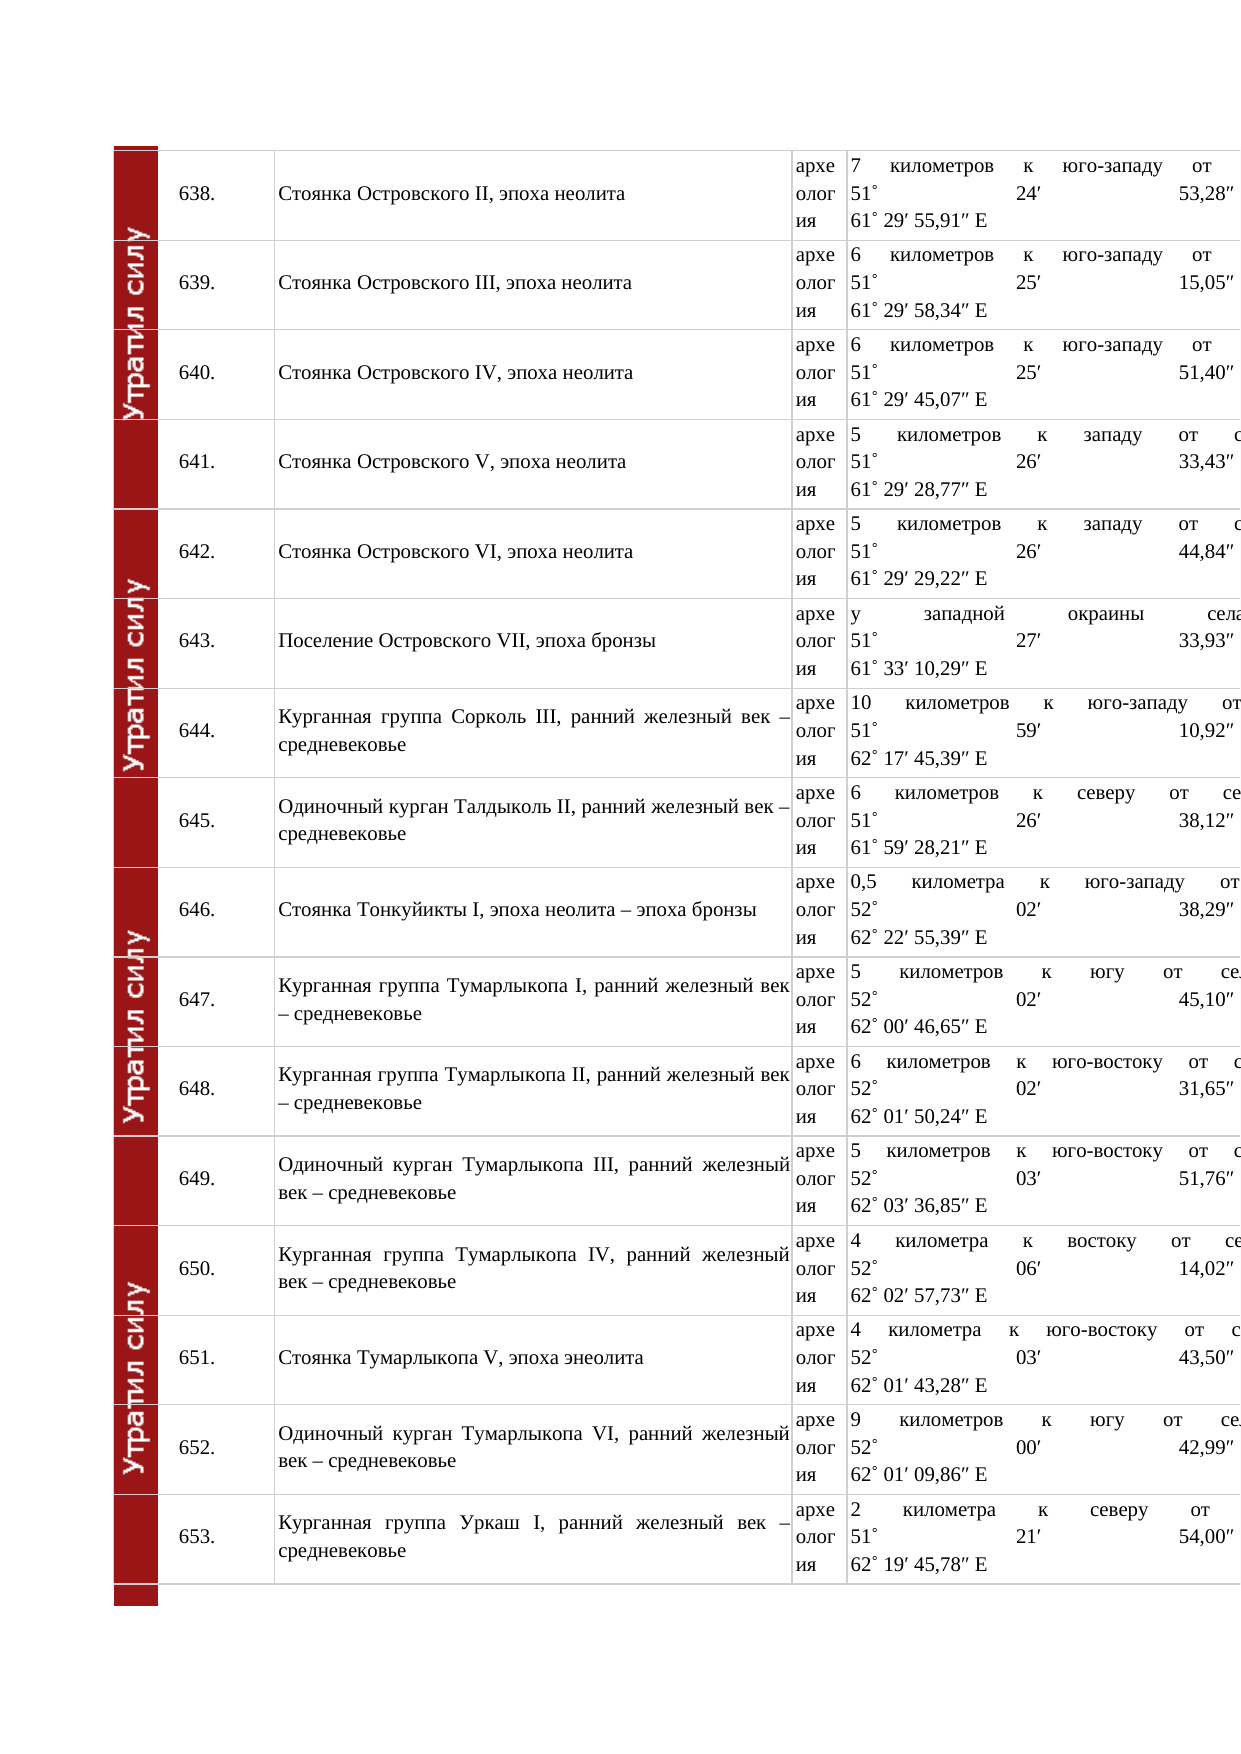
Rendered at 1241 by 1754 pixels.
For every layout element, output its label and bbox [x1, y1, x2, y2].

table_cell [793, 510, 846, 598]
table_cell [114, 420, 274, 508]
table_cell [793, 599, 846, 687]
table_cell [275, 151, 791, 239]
picture [114, 146, 158, 150]
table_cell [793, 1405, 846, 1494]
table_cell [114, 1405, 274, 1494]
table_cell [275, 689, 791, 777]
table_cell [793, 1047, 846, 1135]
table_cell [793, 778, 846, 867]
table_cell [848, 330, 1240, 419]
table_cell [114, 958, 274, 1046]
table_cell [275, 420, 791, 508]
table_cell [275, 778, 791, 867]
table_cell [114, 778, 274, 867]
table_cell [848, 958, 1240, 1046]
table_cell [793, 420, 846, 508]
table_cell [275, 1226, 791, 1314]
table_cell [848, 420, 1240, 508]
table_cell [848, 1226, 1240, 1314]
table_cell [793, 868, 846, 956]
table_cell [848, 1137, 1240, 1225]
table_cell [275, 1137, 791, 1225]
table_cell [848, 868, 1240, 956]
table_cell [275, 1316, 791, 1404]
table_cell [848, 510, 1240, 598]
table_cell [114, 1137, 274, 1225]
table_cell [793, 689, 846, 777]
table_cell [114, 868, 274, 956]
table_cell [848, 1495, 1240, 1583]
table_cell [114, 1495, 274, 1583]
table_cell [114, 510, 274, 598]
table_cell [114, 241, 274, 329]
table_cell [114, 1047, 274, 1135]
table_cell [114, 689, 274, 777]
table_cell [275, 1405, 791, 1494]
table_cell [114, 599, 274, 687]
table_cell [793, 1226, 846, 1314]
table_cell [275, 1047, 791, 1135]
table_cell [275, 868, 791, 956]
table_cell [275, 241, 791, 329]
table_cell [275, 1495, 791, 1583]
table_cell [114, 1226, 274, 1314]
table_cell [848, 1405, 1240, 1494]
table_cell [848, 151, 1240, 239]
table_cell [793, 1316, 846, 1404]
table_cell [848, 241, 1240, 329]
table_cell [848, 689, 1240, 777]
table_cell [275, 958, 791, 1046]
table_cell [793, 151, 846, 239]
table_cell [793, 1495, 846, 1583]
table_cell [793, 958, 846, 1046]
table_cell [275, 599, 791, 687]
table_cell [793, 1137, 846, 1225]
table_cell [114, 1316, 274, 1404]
picture [114, 1585, 158, 1606]
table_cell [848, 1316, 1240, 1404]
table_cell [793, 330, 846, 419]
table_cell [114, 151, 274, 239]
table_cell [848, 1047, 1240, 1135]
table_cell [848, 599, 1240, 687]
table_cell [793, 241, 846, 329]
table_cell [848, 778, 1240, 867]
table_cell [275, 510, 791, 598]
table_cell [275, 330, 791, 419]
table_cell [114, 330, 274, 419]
